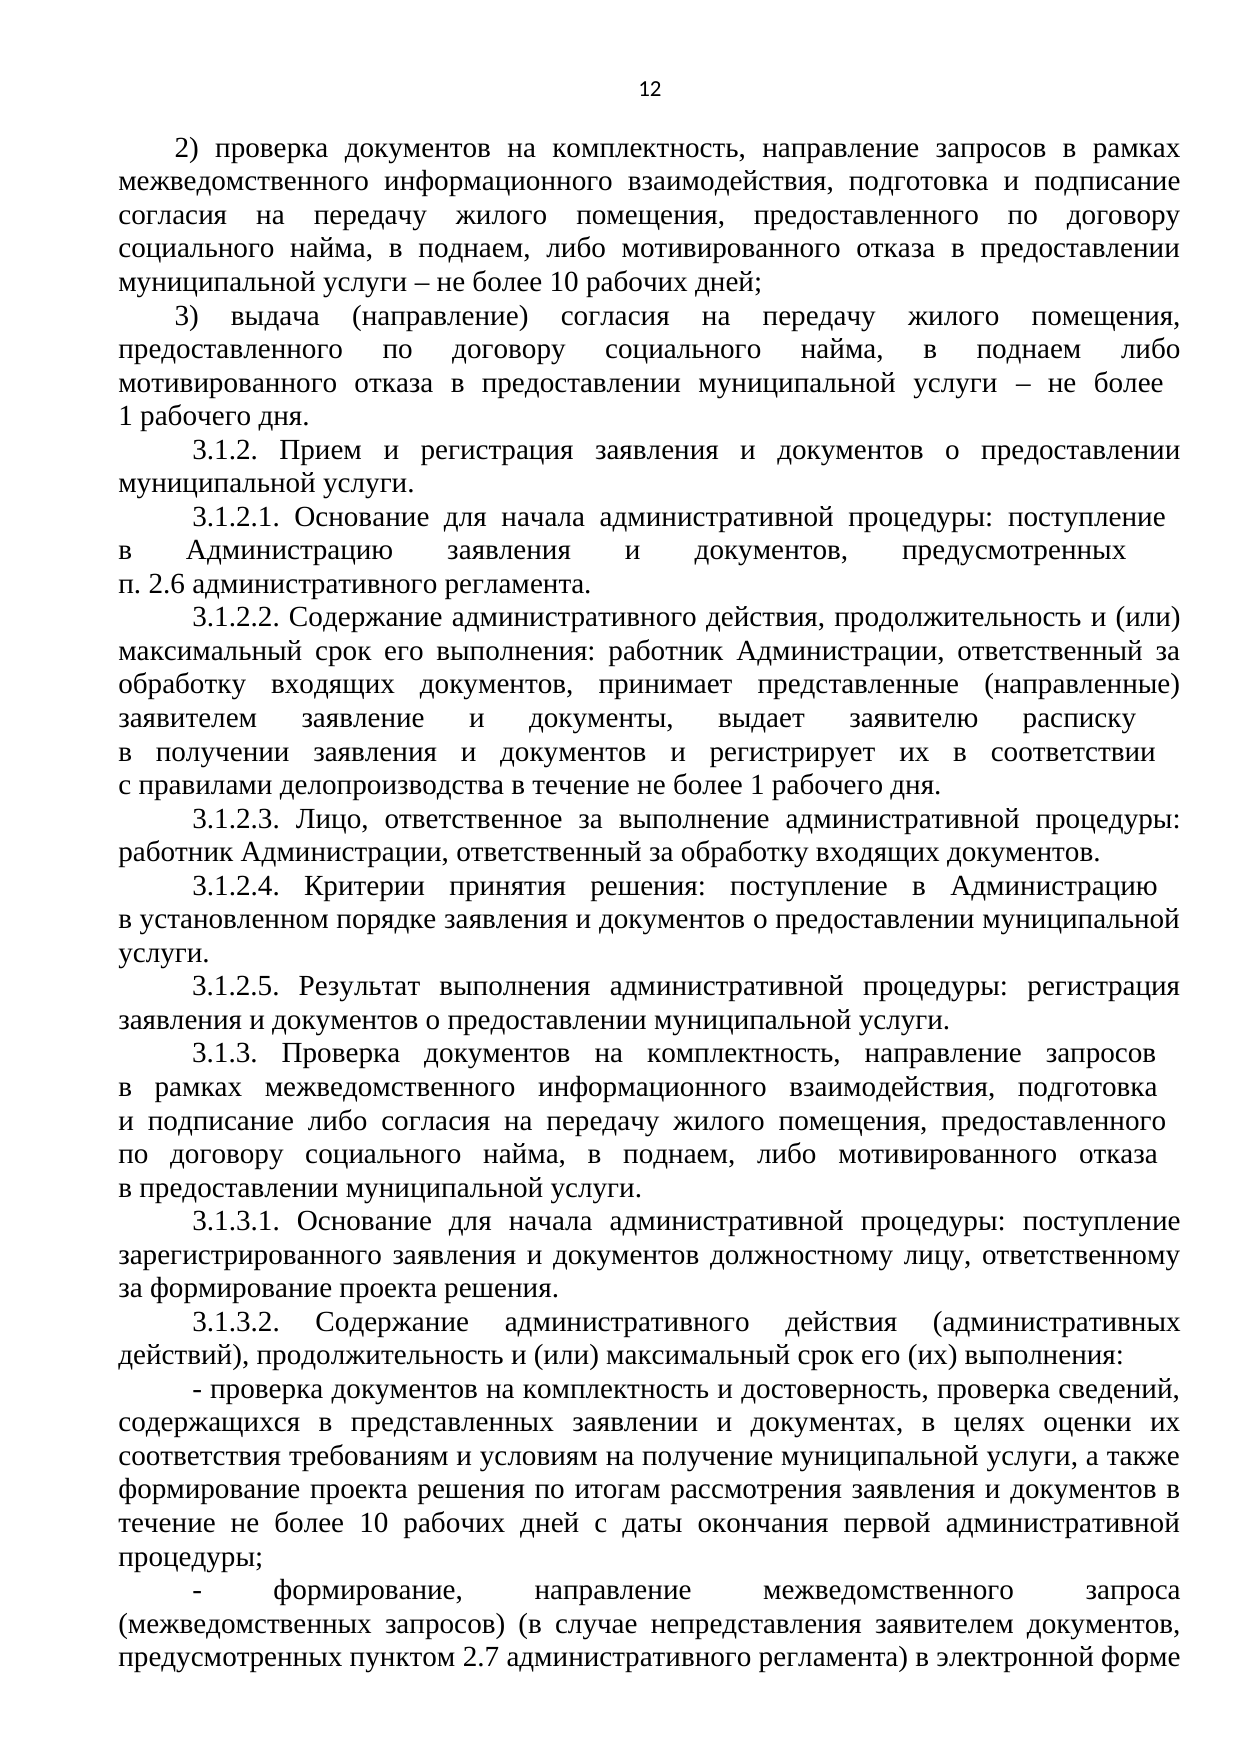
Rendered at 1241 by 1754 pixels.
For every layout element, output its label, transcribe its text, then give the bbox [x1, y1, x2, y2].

text 3.1.2.2. Содержание административного действия, продолжительность и (или) максимальный срок его выполнения: работник Администрации, ответственный за обработку входящих документов, принимает представленные (направленные) заявителем заявление и документы, выдает заявителю расписку в получении заявления и документов и регистрирует их в соответствии с правилами делопроизводства в течение не более 1 рабочего дня. [118, 599, 1181, 801]
text 3.1.3.2. Содержание административного действия (административных действий), продолжительность и (или) максимальный срок его (их) выполнения: [118, 1304, 1181, 1371]
text - проверка документов на комплектность и достоверность, проверка сведений, содержащихся в представленных заявлении и документах, в целях оценки их соответствия требованиям и условиям на получение муниципальной услуги, а также формирование проекта решения по итогам рассмотрения заявления и документов в течение не более 10 рабочих дней с даты окончания первой административной процедуры; [118, 1371, 1181, 1572]
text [118, 1572, 1181, 1673]
text 3.1.2. Прием и регистрация заявления и документов о предоставлении муниципальной услуги. [118, 432, 1181, 499]
text 3.1.2.4. Критерии принятия решения: поступление в Администрацию в установленном порядке заявления и документов о предоставлении муниципальной услуги. [118, 868, 1181, 968]
text 3.1.3.1. Основание для начала административной процедуры: поступление зарегистрированного заявления и документов должностному лицу, ответственному за формирование проекта решения. [118, 1203, 1181, 1304]
text 3.1.2.1. Основание для начала административной процедуры: поступление в Администрацию заявления и документов, предусмотренных п. 2.6 административного регламента. [118, 499, 1181, 599]
text 2) проверка документов на комплектность, направление запросов в рамках межведомственного информационного взаимодействия, подготовка и подписание согласия на передачу жилого помещения, предоставленного по договору социального найма, в поднаем, либо мотивированного отказа в предоставлении муниципальной услуги – не более 10 рабочих дней; [118, 130, 1181, 298]
text 3) выдача (направление) согласия на передачу жилого помещения, предоставленного по договору социального найма, в поднаем либо мотивированного отказа в предоставлении муниципальной услуги – не более 1 рабочего дня. [118, 298, 1181, 432]
text 3.1.3. Проверка документов на комплектность, направление запросов в рамках межведомственного информационного взаимодействия, подготовка и подписание либо согласия на передачу жилого помещения, предоставленного по договору социального найма, в поднаем, либо мотивированного отказа в предоставлении муниципальной услуги. [118, 1036, 1181, 1203]
text 3.1.2.3. Лицо, ответственное за выполнение административной процедуры: работник Администрации, ответственный за обработку входящих документов. [118, 801, 1181, 868]
text 3.1.2.5. Результат выполнения административной процедуры: регистрация заявления и документов о предоставлении муниципальной услуги. [118, 968, 1181, 1036]
